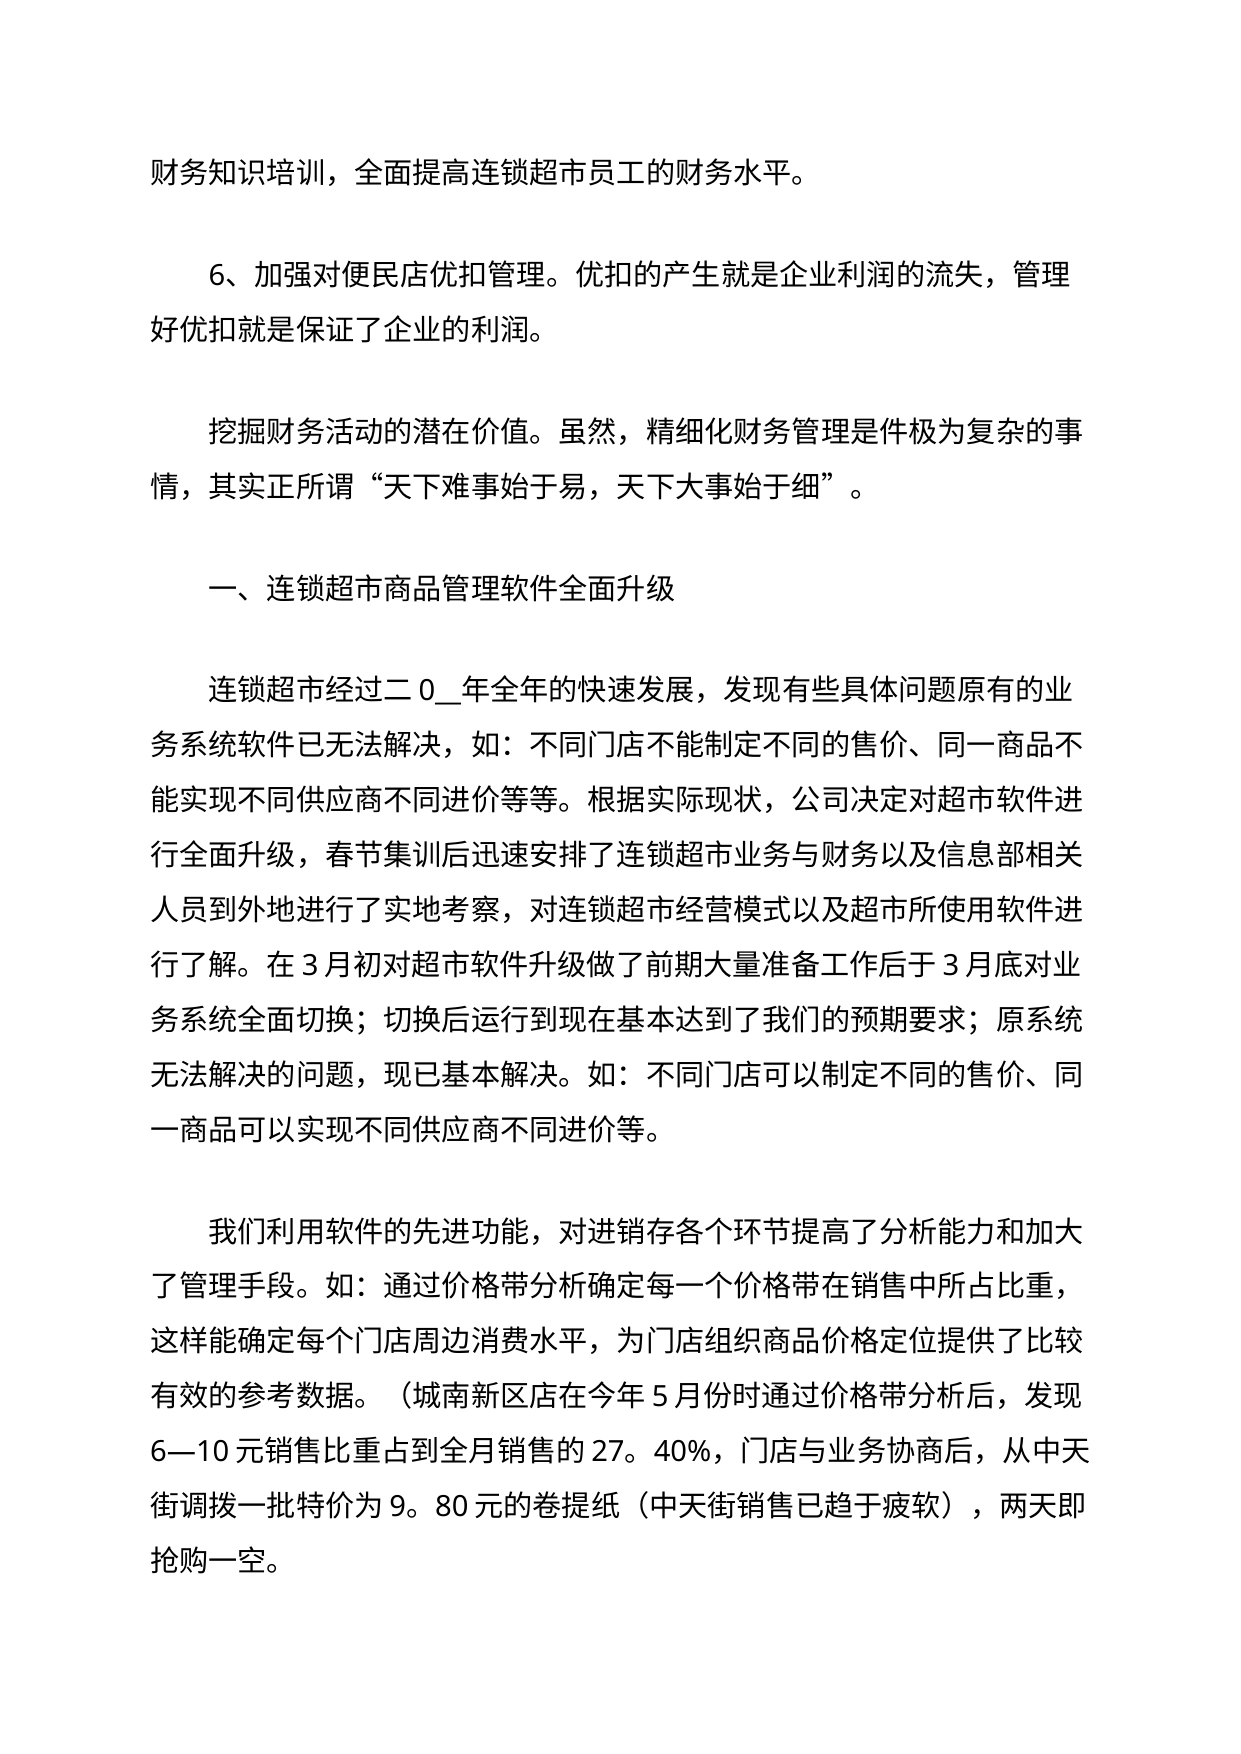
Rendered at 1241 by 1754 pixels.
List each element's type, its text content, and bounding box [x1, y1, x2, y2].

text 挖掘财务活动的潜在价值。虽然，精细化财务管理是件极为复杂的事情，其实正所谓“天下难事始于易，天下大事始于细”。 [150, 408, 1090, 506]
text 一、连锁超市商品管理软件全面升级 [150, 565, 1090, 607]
text 连锁超市经过二0__年全年的快速发展，发现有些具体问题原有的业务系统软件已无法解决，如：不同门店不能制定不同的售价、同一商品不能实现不同供应商不同进价等等。根据实际现状，公司决定对超市软件进行全面升级，春节集训后迅速安排了连锁超市业务与财务以及信息部相关人员到外地进行了实地考察，对连锁超市经营模式以及超市所使用软件进行了解。在3月初对超市软件升级做了前期大量准备工作后于3月底对业务系统全面切换；切换后运行到现在基本达到了我们的预期要求；原系统无法解决的问题，现已基本解决。如：不同门店可以制定不同的售价、同一商品可以实现不同供应商不同进价等。 [150, 667, 1090, 1149]
text 我们利用软件的先进功能，对进销存各个环节提高了分析能力和加大了管理手段。如：通过价格带分析确定每一个价格带在销售中所占比重，这样能确定每个门店周边消费水平，为门店组织商品价格定位提供了比较有效的参考数据。（城南新区店在今年5月份时通过价格带分析后，发现6—10元销售比重占到全月销售的27。40%，门店与业务协商后，从中天街调拨一批特价为9。80元的卷提纸（中天街销售已趋于疲软），两天即抢购一空。 [150, 1208, 1090, 1580]
text 6、加强对便民店优扣管理。优扣的产生就是企业利润的流失，管理好优扣就是保证了企业的利润。 [150, 252, 1090, 349]
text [150, 150, 1090, 192]
